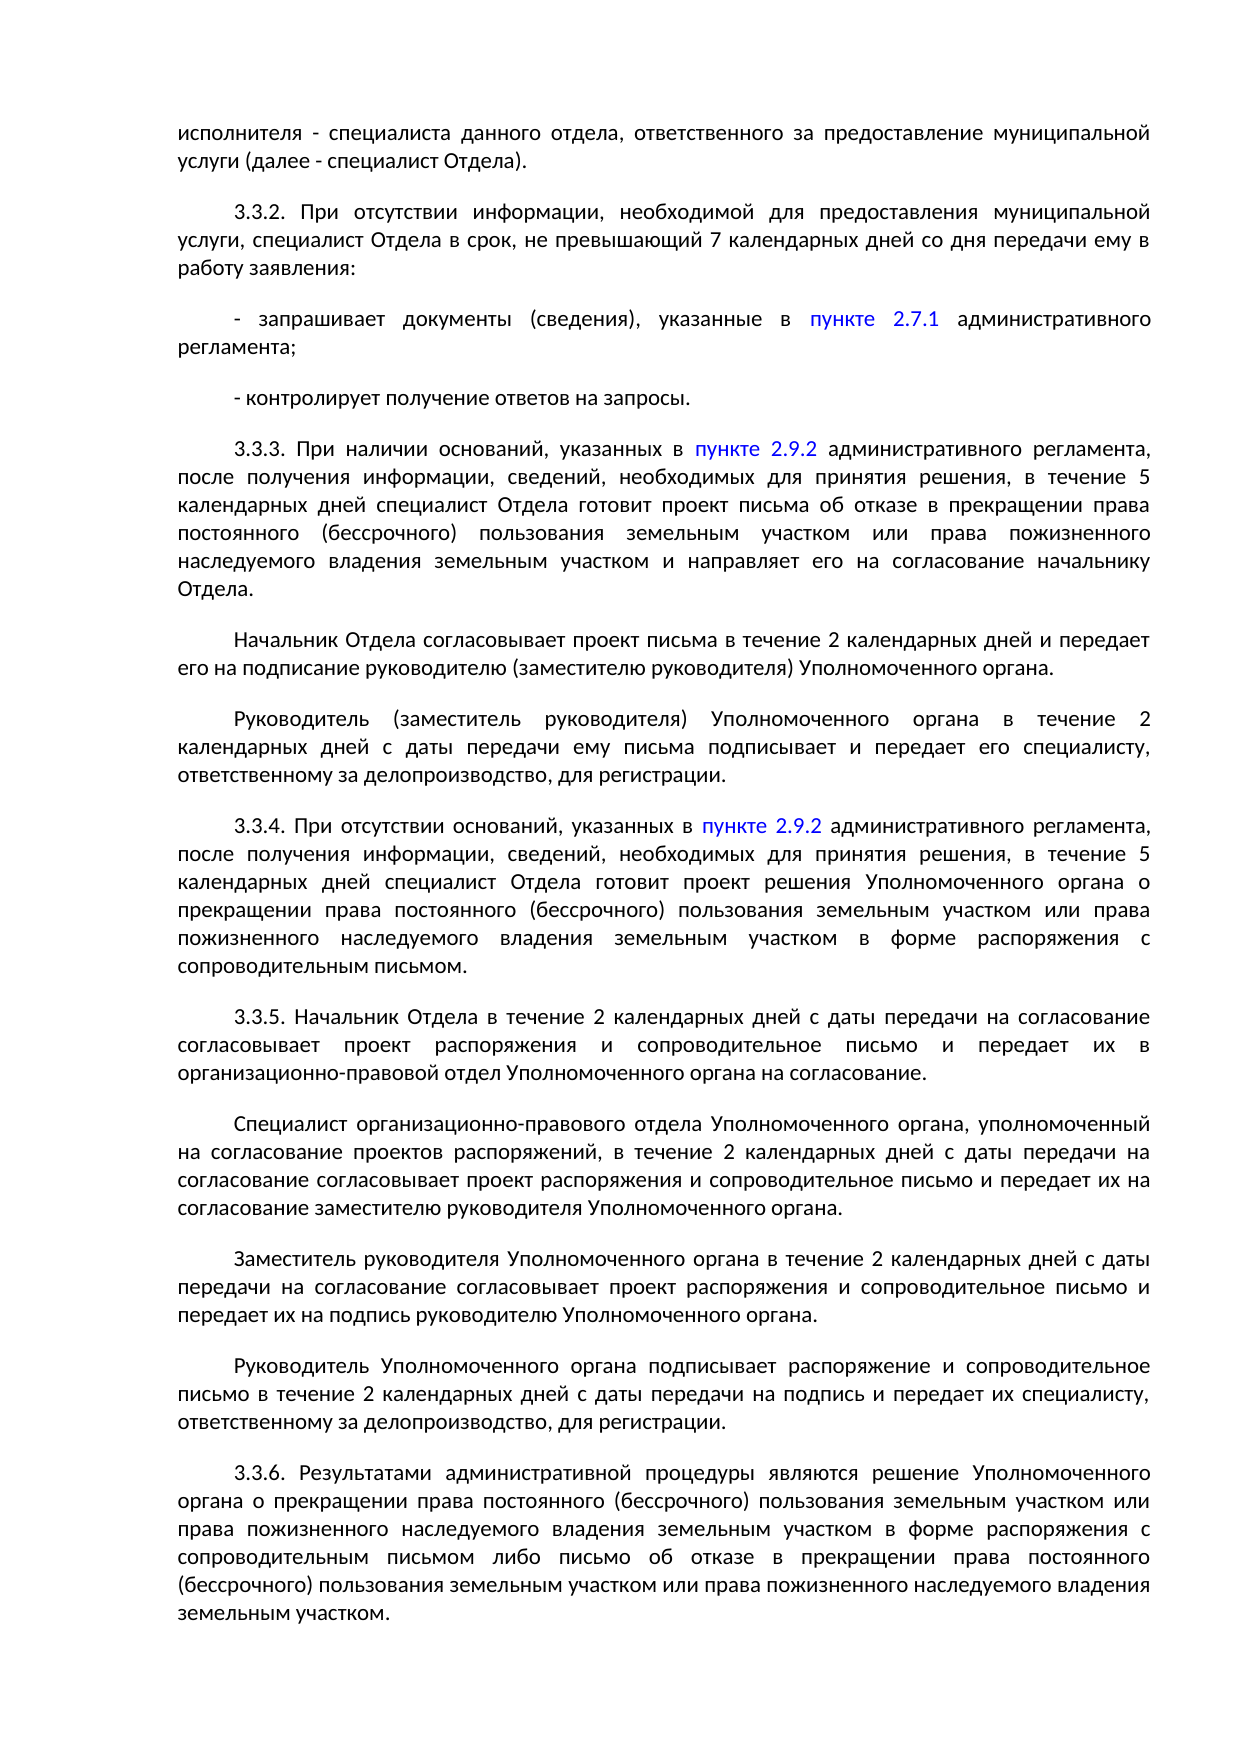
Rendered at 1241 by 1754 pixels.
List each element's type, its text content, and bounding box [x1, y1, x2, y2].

text Руководитель Уполномоченного органа подписывает распоряжение и сопроводительное письмо в течение 2 календарных дней с даты передачи на подпись и передает их специалисту, ответственному за делопроизводство, для регистрации. [177, 1351, 1152, 1435]
text Начальник Отдела согласовывает проект письма в течение 2 календарных дней и передает его на подписание руководителю (заместителю руководителя) Уполномоченного органа. [177, 625, 1152, 681]
text Руководитель (заместитель руководителя) Уполномоченного органа в течение 2 календарных дней с даты передачи ему письма подписывает и передает его специалисту, ответственному за делопроизводство, для регистрации. [177, 704, 1152, 788]
text 3.3.6. Результатами административной процедуры являются решение Уполномоченного органа о прекращении права постоянного (бессрочного) пользования земельным участком или права пожизненного наследуемого владения земельным участком в форме распоряжения с сопроводительным письмом либо письмо об отказе в прекращении права постоянного (бессрочного) пользования земельным участком или права пожизненного наследуемого владения земельным участком. [177, 1458, 1152, 1626]
text 3.3.5. Начальник Отдела в течение 2 календарных дней с даты передачи на согласование согласовывает проект распоряжения и сопроводительное письмо и передает их в организационно-правовой отдел Уполномоченного органа на согласование. [177, 1002, 1152, 1086]
text Заместитель руководителя Уполномоченного органа в течение 2 календарных дней с даты передачи на согласование согласовывает проект распоряжения и сопроводительное письмо и передает их на подпись руководителю Уполномоченного органа. [177, 1244, 1152, 1328]
text - запрашивает документы (сведения), указанные в пункте 2.7.1 административного регламента; [177, 304, 1152, 360]
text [177, 118, 1152, 174]
text 3.3.2. При отсутствии информации, необходимой для предоставления муниципальной услуги, специалист Отдела в срок, не превышающий 7 календарных дней со дня передачи ему в работу заявления: [177, 197, 1152, 281]
text - контролирует получение ответов на запросы. [177, 383, 1152, 411]
text 3.3.3. При наличии оснований, указанных в пункте 2.9.2 административного регламента, после получения информации, сведений, необходимых для принятия решения, в течение 5 календарных дней специалист Отдела готовит проект письма об отказе в прекращении права постоянного (бессрочного) пользования земельным участком или права пожизненного наследуемого владения земельным участком и направляет его на согласование начальнику Отдела. [177, 434, 1152, 602]
text 3.3.4. При отсутствии оснований, указанных в пункте 2.9.2 административного регламента, после получения информации, сведений, необходимых для принятия решения, в течение 5 календарных дней специалист Отдела готовит проект решения Уполномоченного органа о прекращении права постоянного (бессрочного) пользования земельным участком или права пожизненного наследуемого владения земельным участком в форме распоряжения с сопроводительным письмом. [177, 811, 1152, 979]
text Специалист организационно-правового отдела Уполномоченного органа, уполномоченный на согласование проектов распоряжений, в течение 2 календарных дней с даты передачи на согласование согласовывает проект распоряжения и сопроводительное письмо и передает их на согласование заместителю руководителя Уполномоченного органа. [177, 1109, 1152, 1221]
